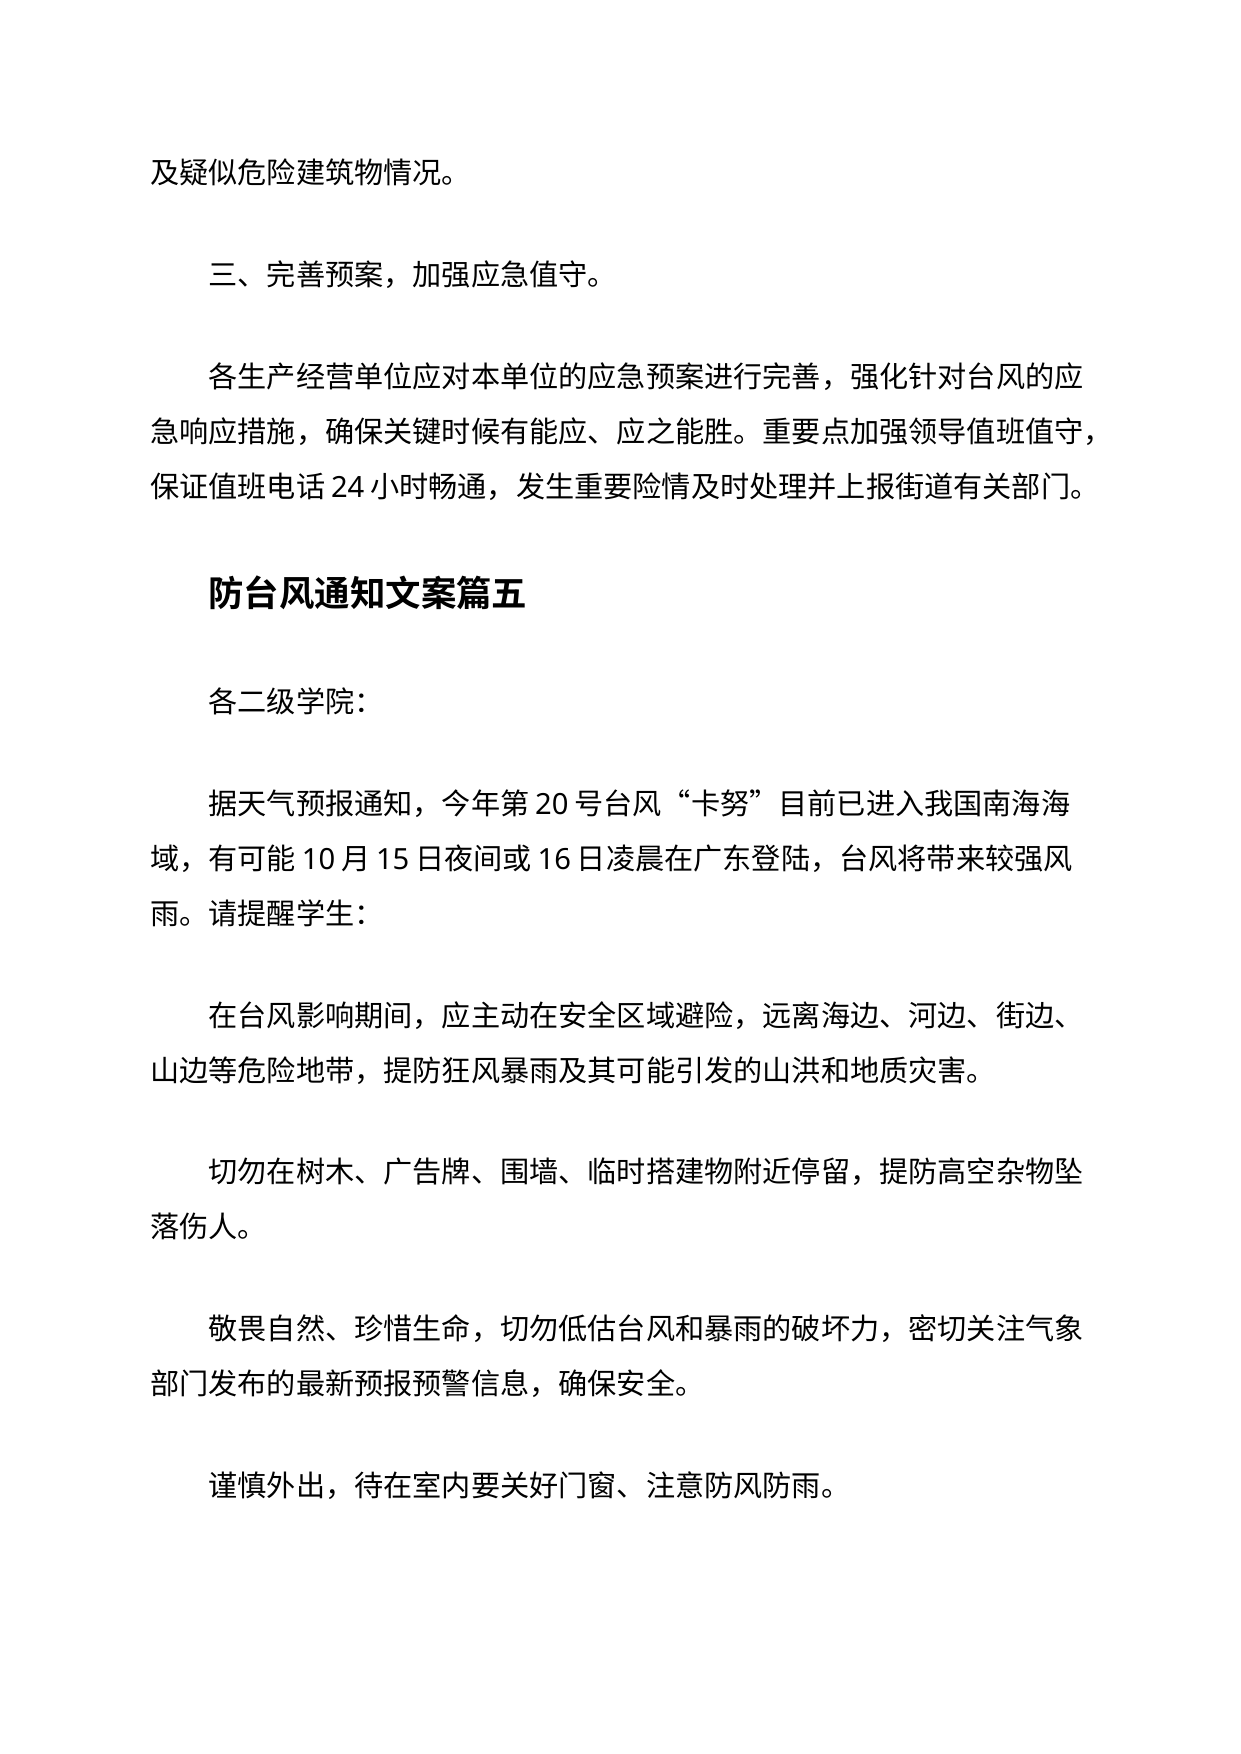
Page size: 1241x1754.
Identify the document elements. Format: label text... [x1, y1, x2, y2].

text 敬畏自然、珍惜生命，切勿低估台风和暴雨的破坏力，密切关注气象部门发布的最新预报预警信息，确保安全。 [150, 1306, 1090, 1403]
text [150, 150, 1090, 192]
text 在台风影响期间，应主动在安全区域避险，远离海边、河边、街边、山边等危险地带，提防狂风暴雨及其可能引发的山洪和地质灾害。 [150, 992, 1090, 1089]
text 据天气预报通知，今年第20号台风“卡努”目前已进入我国南海海域，有可能10月15日夜间或16日凌晨在广东登陆，台风将带来较强风雨。请提醒学生： [150, 781, 1090, 933]
text 谨慎外出，待在室内要关好门窗、注意防风防雨。 [150, 1462, 1090, 1504]
text 三、完善预案，加强应急值守。 [150, 252, 1090, 294]
text 防台风通知文案篇五 [150, 565, 1090, 617]
text 各生产经营单位应对本单位的应急预案进行完善，强化针对台风的应急响应措施，确保关键时候有能应、应之能胜。重要点加强领导值班值守，保证值班电话24小时畅通，发生重要险情及时处理并上报街道有关部门。 [150, 353, 1090, 506]
text 各二级学院： [150, 679, 1090, 721]
text 切勿在树木、广告牌、围墙、临时搭建物附近停留，提防高空杂物坠落伤人。 [150, 1149, 1090, 1246]
